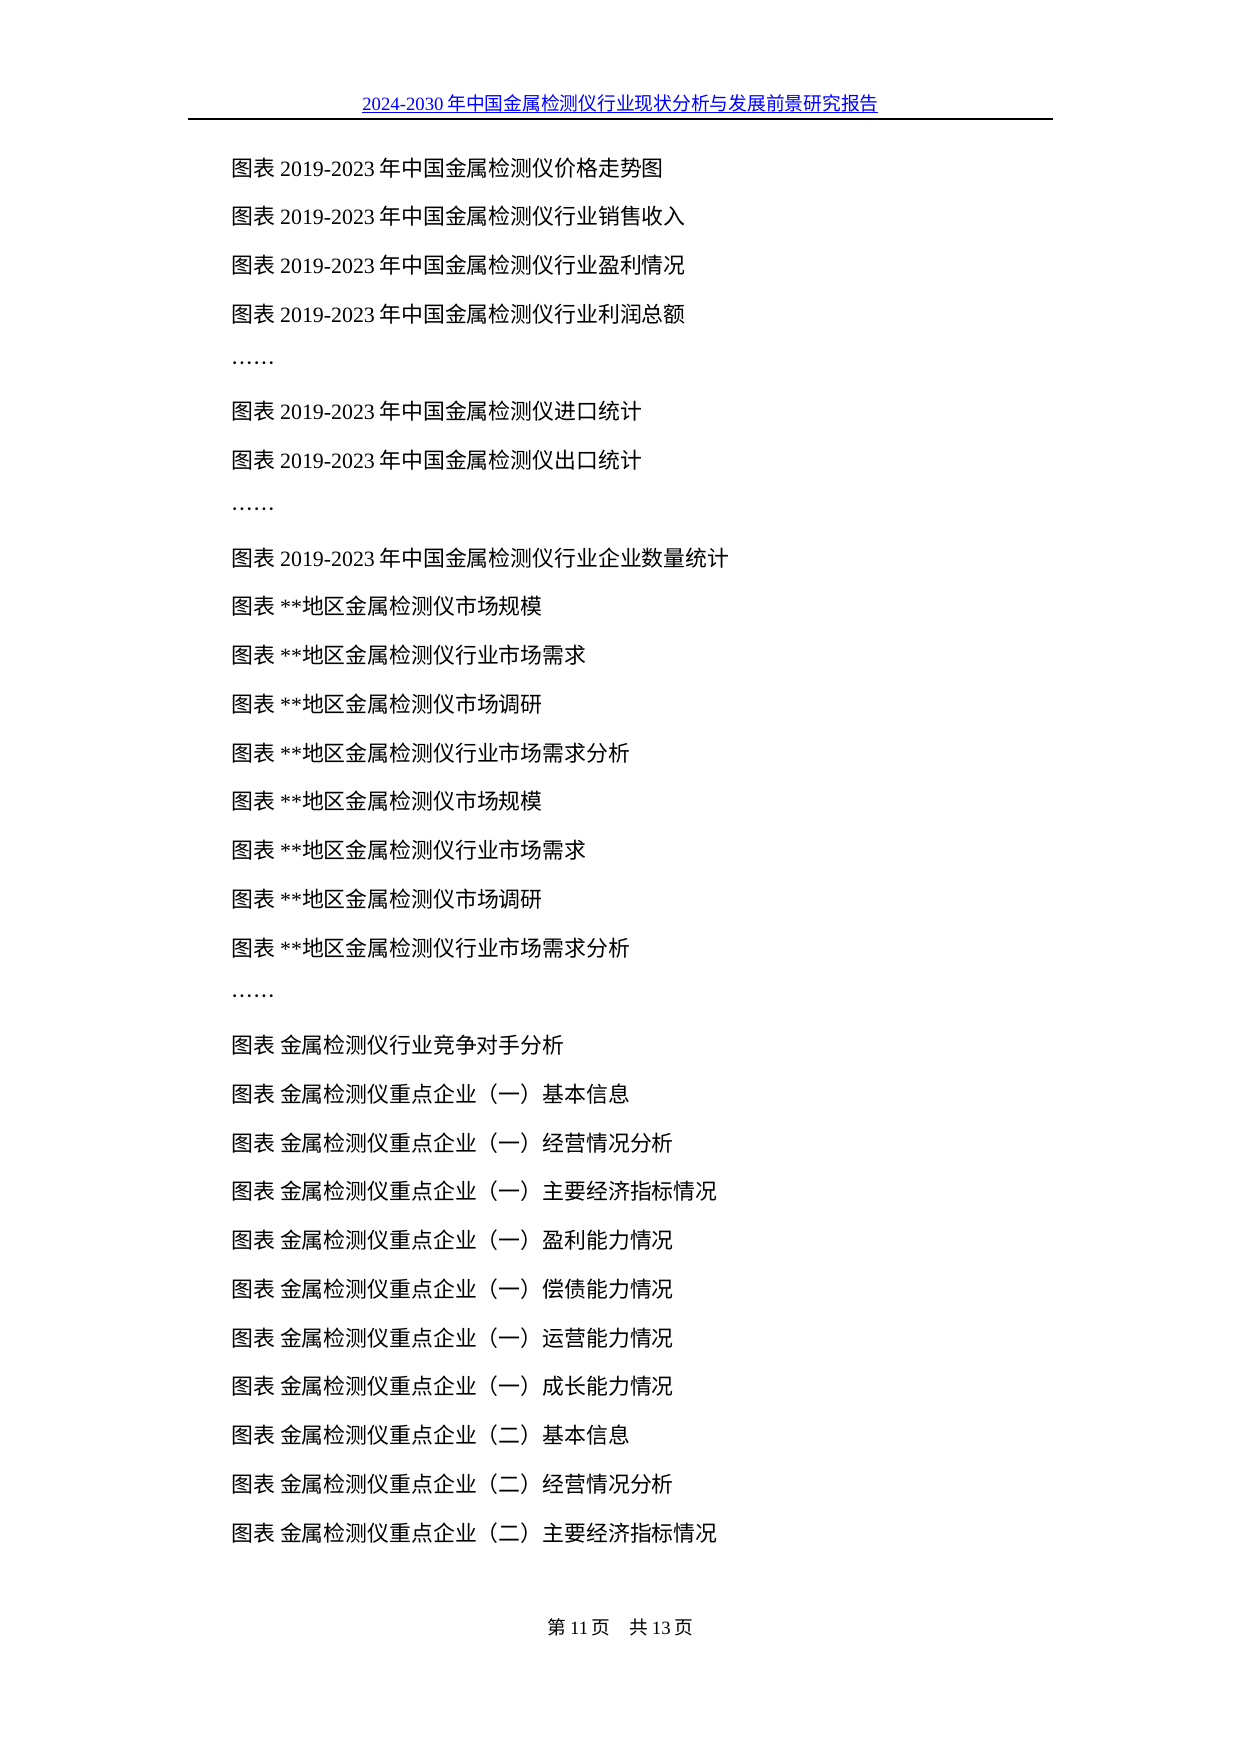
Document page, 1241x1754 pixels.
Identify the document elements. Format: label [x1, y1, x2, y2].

text [187, 150, 1053, 1548]
